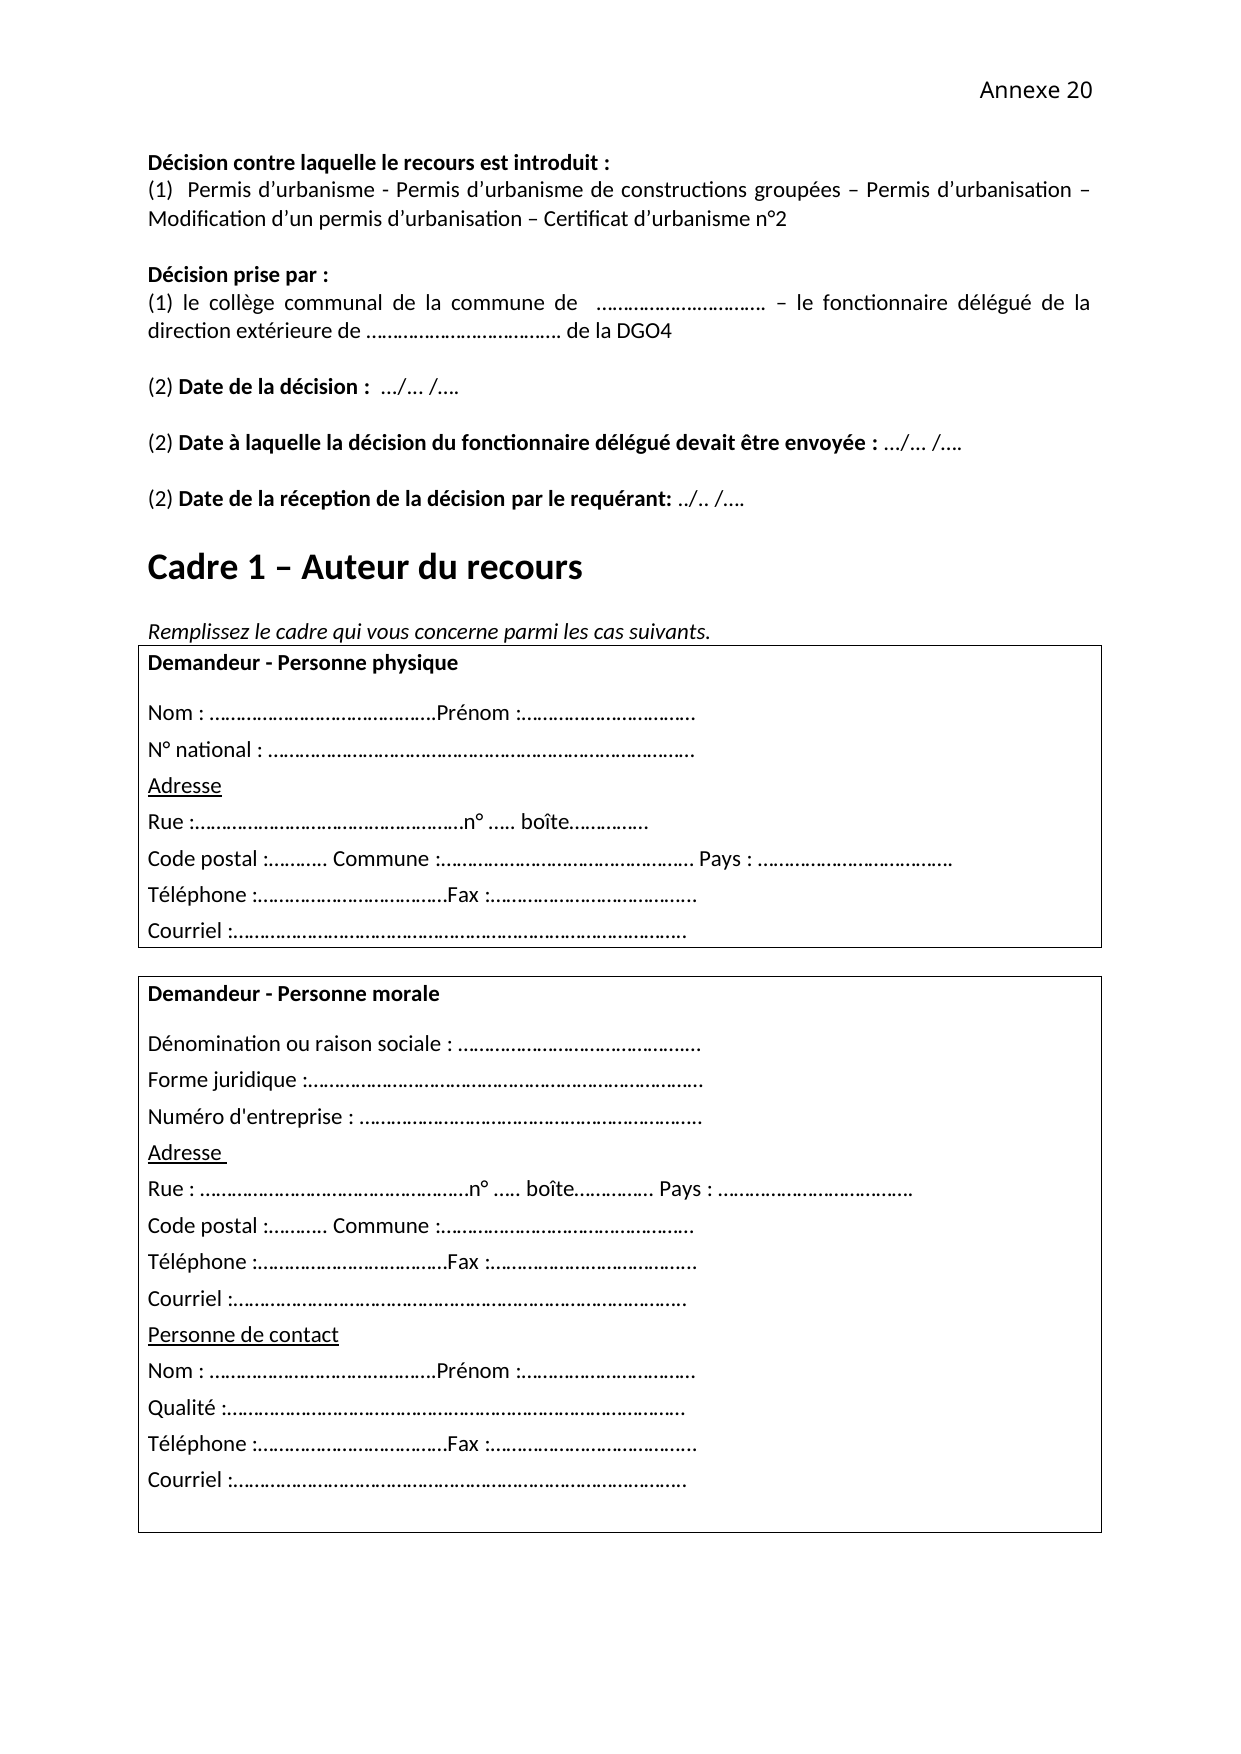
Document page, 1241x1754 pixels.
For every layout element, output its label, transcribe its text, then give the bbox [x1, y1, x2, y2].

text Code postal :……….. Commune :………………………………………… Pays : ………………………………. [139, 841, 1101, 872]
text Courriel :………………………………………………………………………….. [139, 1281, 1101, 1312]
text Demandeur - Personne morale [139, 977, 1101, 1007]
text Cadre 1 – Auteur du recours [148, 543, 1093, 589]
text Téléphone :………………………………Fax :………………………………... [139, 1426, 1101, 1457]
text Numéro d'entreprise : ……………………………………………………….. [139, 1099, 1101, 1130]
text Dénomination ou raison sociale : …………………………………….… [139, 1026, 1101, 1057]
text N° national : ……………………………………………………………………… [139, 732, 1101, 763]
text Téléphone :………………………………Fax :………………………………... [139, 1244, 1101, 1275]
text (1) Permis d’urbanisme - Permis d’urbanisme de constructions groupées – Permis d’urbanisation – Modification d’un permis d’urbanisation – Certificat d’urbanisme n°2 [148, 176, 1093, 232]
text Nom : …………………………………….Prénom :…………………………… [139, 695, 1101, 726]
text Décision contre laquelle le recours est introduit : [148, 148, 1093, 176]
text Adresse [139, 768, 1101, 799]
text Qualité :…………………………………………………………………………… [139, 1389, 1101, 1421]
text (2) Date de la décision : .../... /…. [148, 372, 1093, 400]
text Forme juridique :………………………………………………………………… [139, 1062, 1101, 1093]
text Remplissez le cadre qui vous concerne parmi les cas suivants. [148, 617, 1093, 645]
text Demandeur - Personne physique [139, 646, 1101, 676]
text Téléphone :………………………………Fax :………………………………... [139, 877, 1101, 908]
text Personne de contact [139, 1317, 1101, 1348]
text Nom : …………………………………….Prénom :…………………………… [139, 1353, 1101, 1384]
text Code postal :……….. Commune :………………………………………… [139, 1208, 1101, 1239]
text Décision prise par : [148, 260, 1093, 288]
text Courriel :………………………………………………………………………….. [139, 1462, 1101, 1493]
text Rue : ……………………………………………n° ….. boîte…………… Pays : ………………………………. [139, 1171, 1101, 1203]
text (2) Date à laquelle la décision du fonctionnaire délégué devait être envoyée : .../... /…. [148, 428, 1093, 456]
text Rue :……………………………………………n° ….. boîte…………… [139, 804, 1101, 836]
text (1) le collège communal de la commune de ……………….…………. – le fonctionnaire délégué de la direction extérieure de ………………………………. de la DGO4 [148, 288, 1093, 344]
text Adresse [139, 1135, 1101, 1166]
text (2) Date de la réception de la décision par le requérant: ../.. /…. [148, 484, 1093, 512]
text Courriel :………………………………………………………………………….. [139, 913, 1101, 947]
